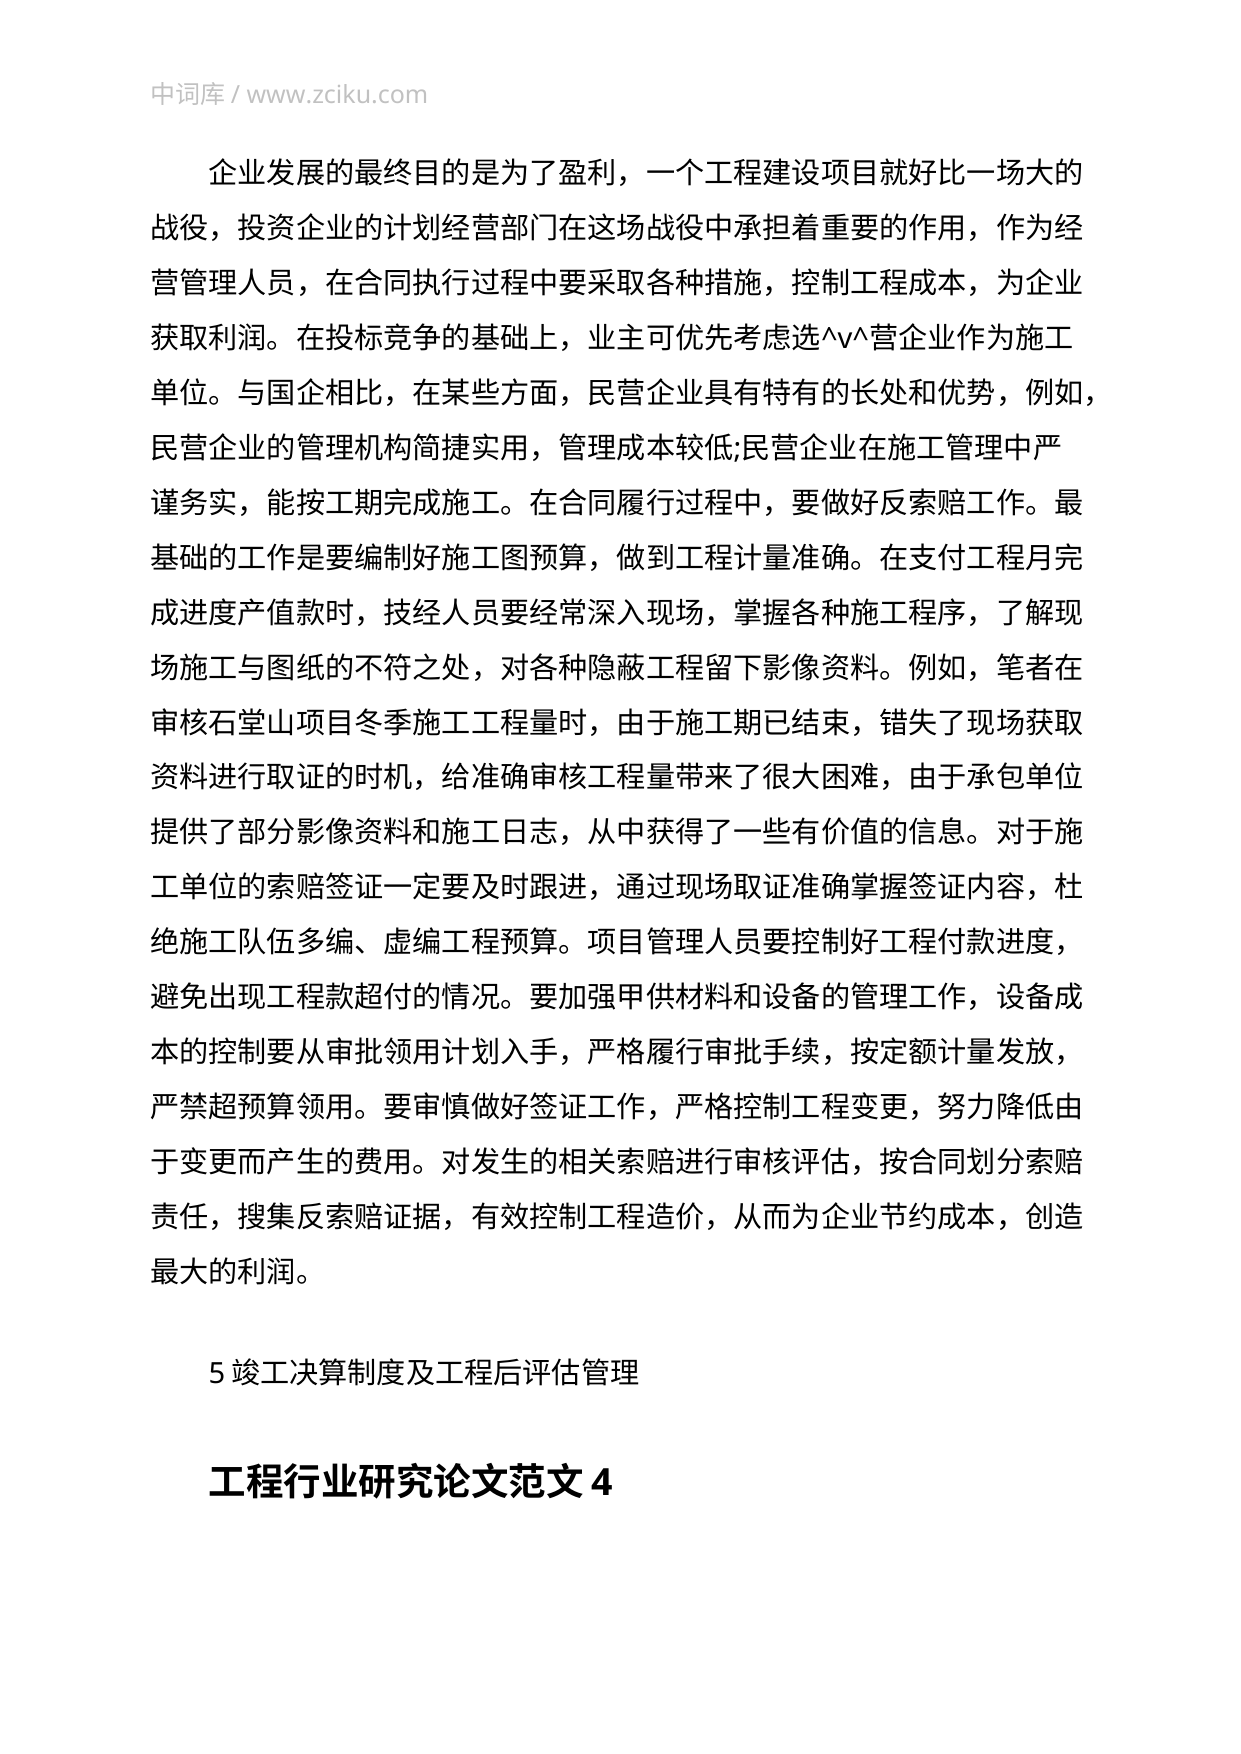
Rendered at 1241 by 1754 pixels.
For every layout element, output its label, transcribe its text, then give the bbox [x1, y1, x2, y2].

text 5竣工决算制度及工程后评估管理 [150, 1350, 1090, 1392]
text 工程行业研究论文范文4 [150, 1452, 1090, 1506]
text 企业发展的最终目的是为了盈利，一个工程建设项目就好比一场大的战役，投资企业的计划经营部门在这场战役中承担着重要的作用，作为经营管理人员，在合同执行过程中要采取各种措施，控制工程成本，为企业获取利润。在投标竞争的基础上，业主可优先考虑选^v^营企业作为施工单位。与国企相比，在某些方面，民营企业具有特有的长处和优势，例如，民营企业的管理机构简捷实用，管理成本较低;民营企业在施工管理中严谨务实，能按工期完成施工。在合同履行过程中，要做好反索赔工作。最基础的工作是要编制好施工图预算，做到工程计量准确。在支付工程月完成进度产值款时，技经人员要经常深入现场，掌握各种施工程序，了解现场施工与图纸的不符之处，对各种隐蔽工程留下影像资料。例如，笔者在审核石堂山项目冬季施工工程量时，由于施工期已结束，错失了现场获取资料进行取证的时机，给准确审核工程量带来了很大困难，由于承包单位提供了部分影像资料和施工日志，从中获得了一些有价值的信息。对于施工单位的索赔签证一定要及时跟进，通过现场取证准确掌握签证内容，杜绝施工队伍多编、虚编工程预算。项目管理人员要控制好工程付款进度，避免出现工程款超付的情况。要加强甲供材料和设备的管理工作，设备成本的控制要从审批领用计划入手，严格履行审批手续，按定额计量发放，严禁超预算领用。要审慎做好签证工作，严格控制工程变更，努力降低由于变更而产生的费用。对发生的相关索赔进行审核评估，按合同划分索赔责任，搜集反索赔证据，有效控制工程造价，从而为企业节约成本，创造最大的利润。 [150, 150, 1090, 1290]
